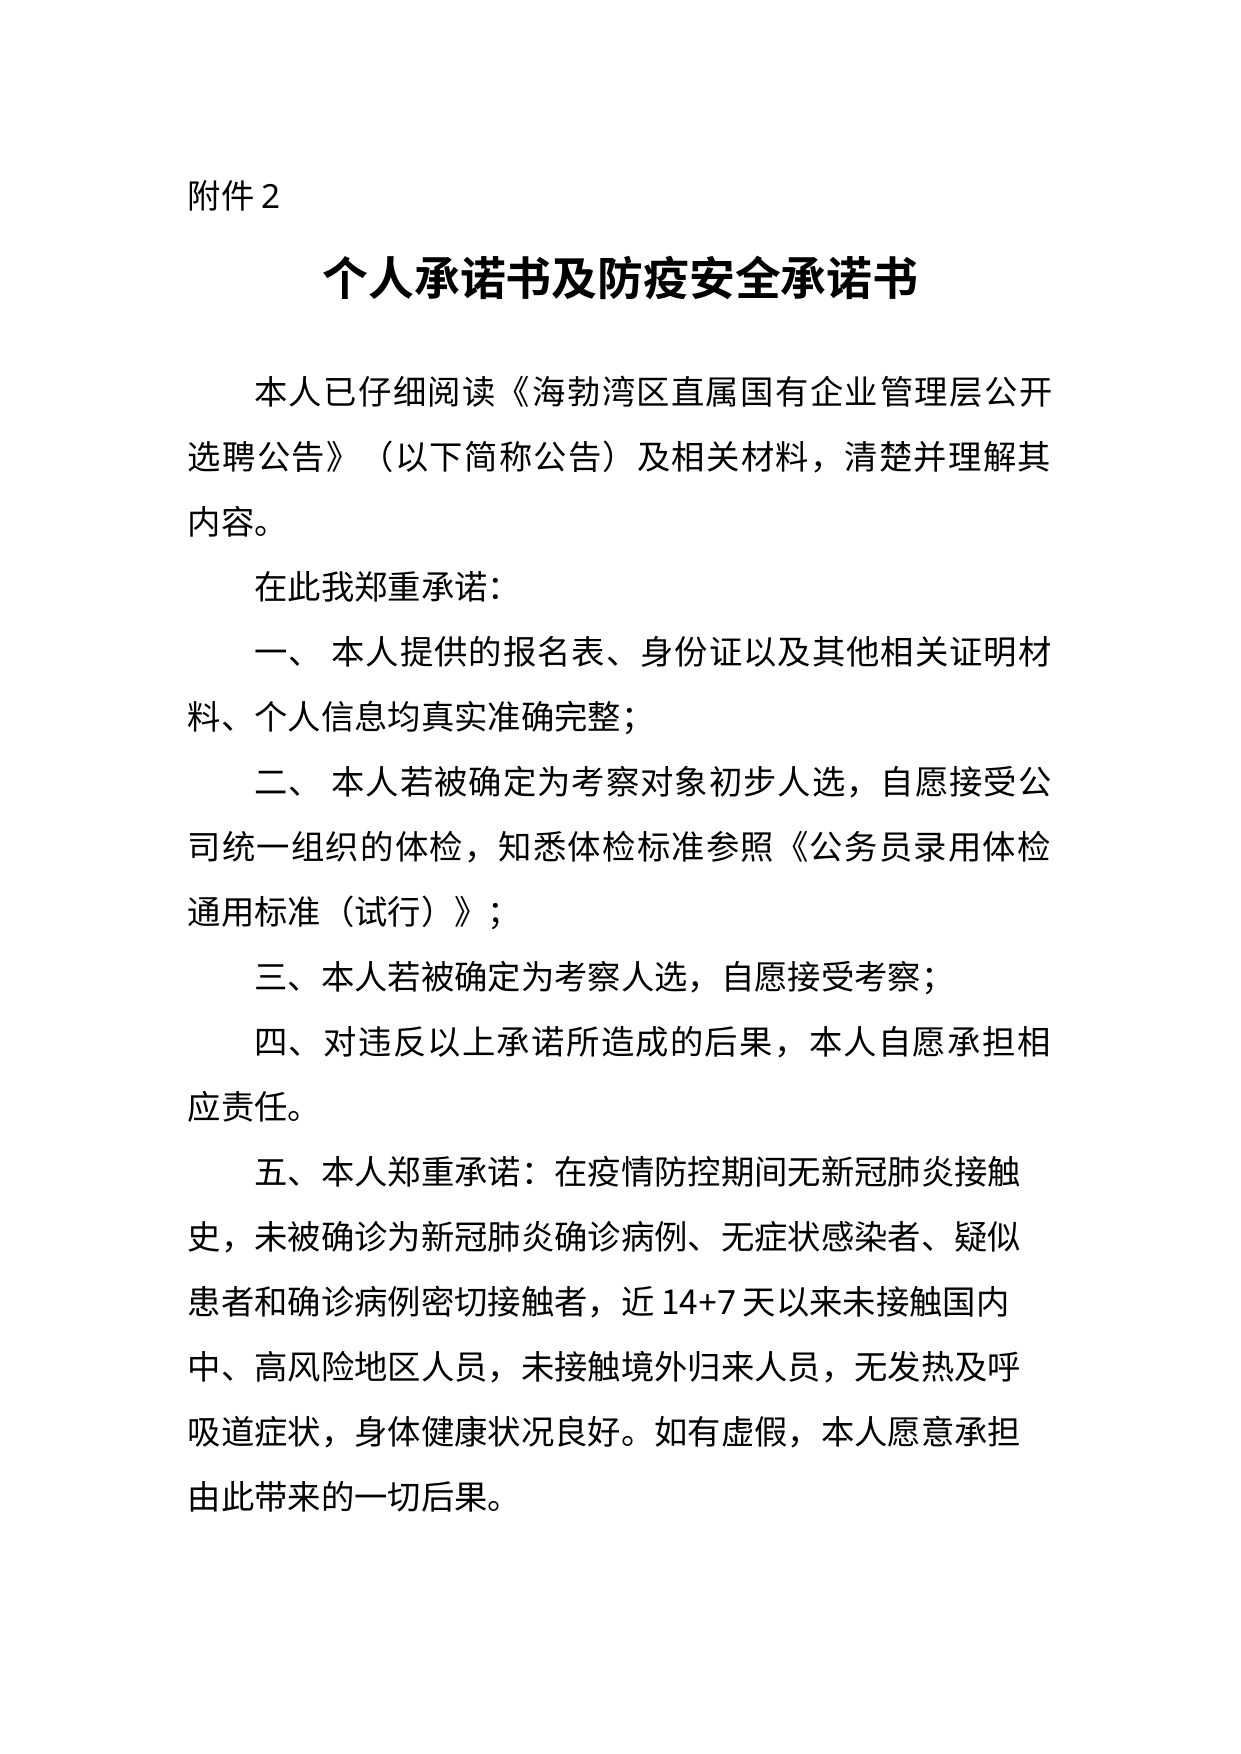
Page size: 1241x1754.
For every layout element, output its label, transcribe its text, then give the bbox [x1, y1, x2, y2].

text 三、本人若被确定为考察人选，自愿接受考察； [187, 942, 1053, 1007]
text 二、 本人若被确定为考察对象初步人选，自愿接受公司统一组织的体检，知悉体检标准参照《公务员录用体检通用标准（试行）》； [187, 747, 1053, 942]
text 本人已仔细阅读《海勃湾区直属国有企业管理层公开选聘公告》（以下简称公告）及相关材料，清楚并理解其内容。 [187, 357, 1053, 552]
text 一、 本人提供的报名表、身份证以及其他相关证明材料、个人信息均真实准确完整； [187, 617, 1053, 747]
text 个人承诺书及防疫安全承诺书 [187, 227, 1053, 324]
text 附件2 [187, 162, 1053, 227]
text 四、对违反以上承诺所造成的后果，本人自愿承担相应责任。 [187, 1007, 1053, 1137]
text 在此我郑重承诺： [187, 552, 1053, 617]
text 五、本人郑重承诺：在疫情防控期间无新冠肺炎接触史，未被确诊为新冠肺炎确诊病例、无症状感染者、疑似患者和确诊病例密切接触者，近14+7天以来未接触国内中、高风险地区人员，未接触境外归来人员，无发热及呼吸道症状，身体健康状况良好。如有虚假，本人愿意承担由此带来的一切后果。 [187, 1137, 1053, 1527]
